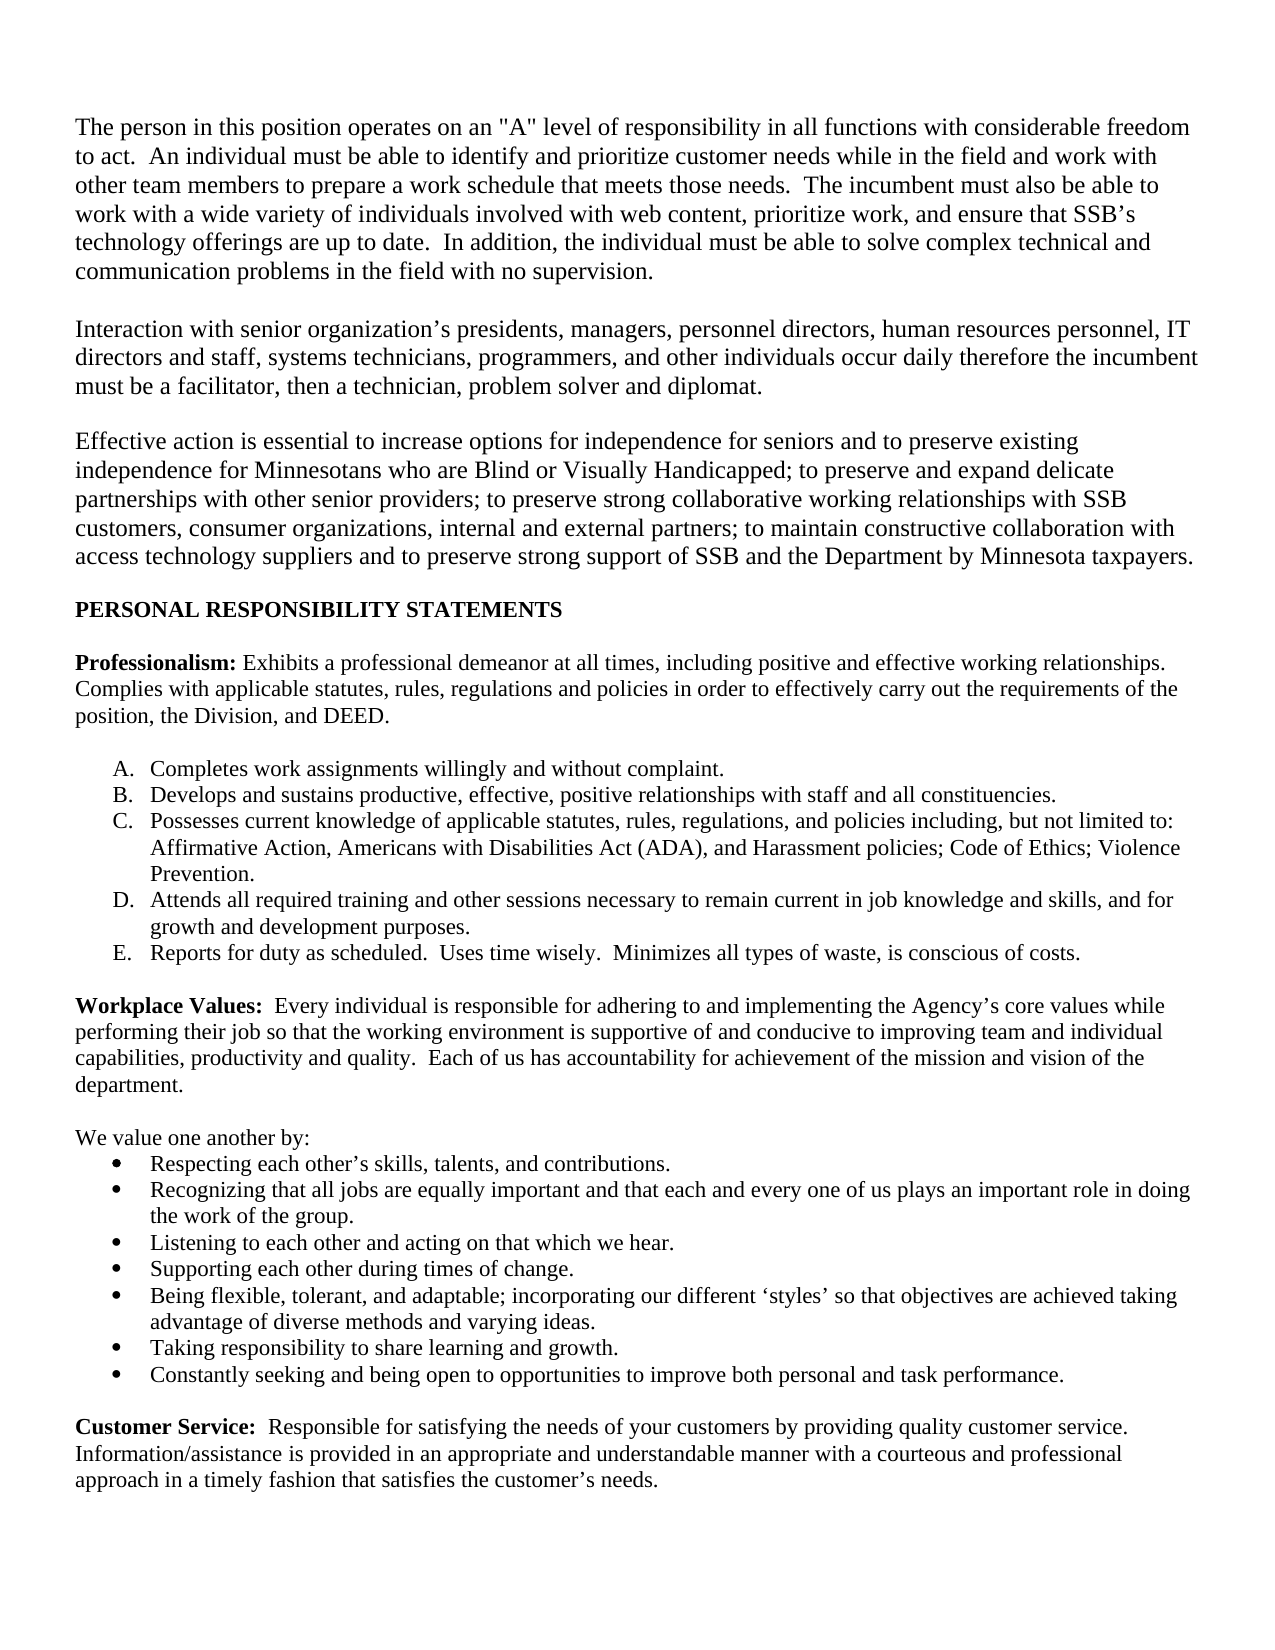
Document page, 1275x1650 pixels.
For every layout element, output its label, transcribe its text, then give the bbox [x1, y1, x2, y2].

list Being flexible, tolerant, and adaptable; incorporating our different ‘styles’ so that objectives are achieved taking advantage of diverse methods and varying ideas. [112, 1282, 1200, 1334]
text PERSONAL RESPONSIBILITY STATEMENTS [75, 570, 1200, 623]
list Constantly seeking and being open to opportunities to improve both personal and task performance. [112, 1361, 1200, 1387]
text Customer Service: Responsible for satisfying the needs of your customers by providing quality customer service. Information/assistance is provided in an appropriate and understandable manner with a courteous and professional approach in a timely fashion that satisfies the customer’s needs. [75, 1413, 1200, 1492]
text We value one another by: [75, 1123, 1200, 1150]
list Respecting each other’s skills, talents, and contributions. [112, 1150, 1200, 1176]
list Recognizing that all jobs are equally important and that each and every one of us plays an important role in doing the work of the group. [112, 1176, 1200, 1229]
list Supporting each other during times of change. [112, 1255, 1200, 1282]
text Effective action is essential to increase options for independence for seniors and to preserve existing independence for Minnesotans who are Blind or Visually Handicapped; to preserve and expand delicate partnerships with other senior providers; to preserve strong collaborative working relationships with SSB customers, consumer organizations, internal and external partners; to maintain constructive collaboration with access technology suppliers and to preserve strong support of SSB and the Department by Minnesota taxpayers. [75, 426, 1200, 570]
text Professionalism: Exhibits a professional demeanor at all times, including positive and effective working relationships. Complies with applicable statutes, rules, regulations and policies in order to effectively carry out the requirements of the position, the Division, and DEED. [75, 649, 1200, 728]
list Completes work assignments willingly and without complaint. [112, 754, 1200, 781]
list Attends all required training and other sessions necessary to remain current in job knowledge and skills, and for growth and development purposes. [112, 886, 1200, 939]
list Develops and sustains productive, effective, positive relationships with staff and all constituencies. [112, 781, 1200, 807]
text Workplace Values: Every individual is responsible for adhering to and implementing the Agency’s core values while performing their job so that the working environment is supportive of and conducive to improving team and individual capabilities, productivity and quality. Each of us has accountability for achievement of the mission and vision of the department. [75, 992, 1200, 1097]
list Possesses current knowledge of applicable statutes, rules, regulations, and policies including, but not limited to: Affirmative Action, Americans with Disabilities Act (ADA), and Harassment policies; Code of Ethics; Violence Prevention. [112, 807, 1200, 886]
list Reports for duty as scheduled. Uses time wisely. Minimizes all types of waste, is conscious of costs. [112, 939, 1200, 965]
list Taking responsibility to share learning and growth. [112, 1334, 1200, 1361]
list Listening to each other and acting on that which we hear. [112, 1229, 1200, 1255]
text Interaction with senior organization’s presidents, managers, personnel directors, human resources personnel, IT directors and staff, systems technicians, programmers, and other individuals occur daily therefore the incumbent must be a facilitator, then a technician, problem solver and diplomat. [75, 314, 1200, 400]
text The person in this position operates on an "A" level of responsibility in all functions with considerable freedom to act. An individual must be able to identify and prioritize customer needs while in the field and work with other team members to prepare a work schedule that meets those needs. The incumbent must also be able to work with a wide variety of individuals involved with web content, prioritize work, and ensure that SSB’s technology offerings are up to date. In addition, the individual must be able to solve complex technical and communication problems in the field with no supervision. [75, 112, 1200, 285]
